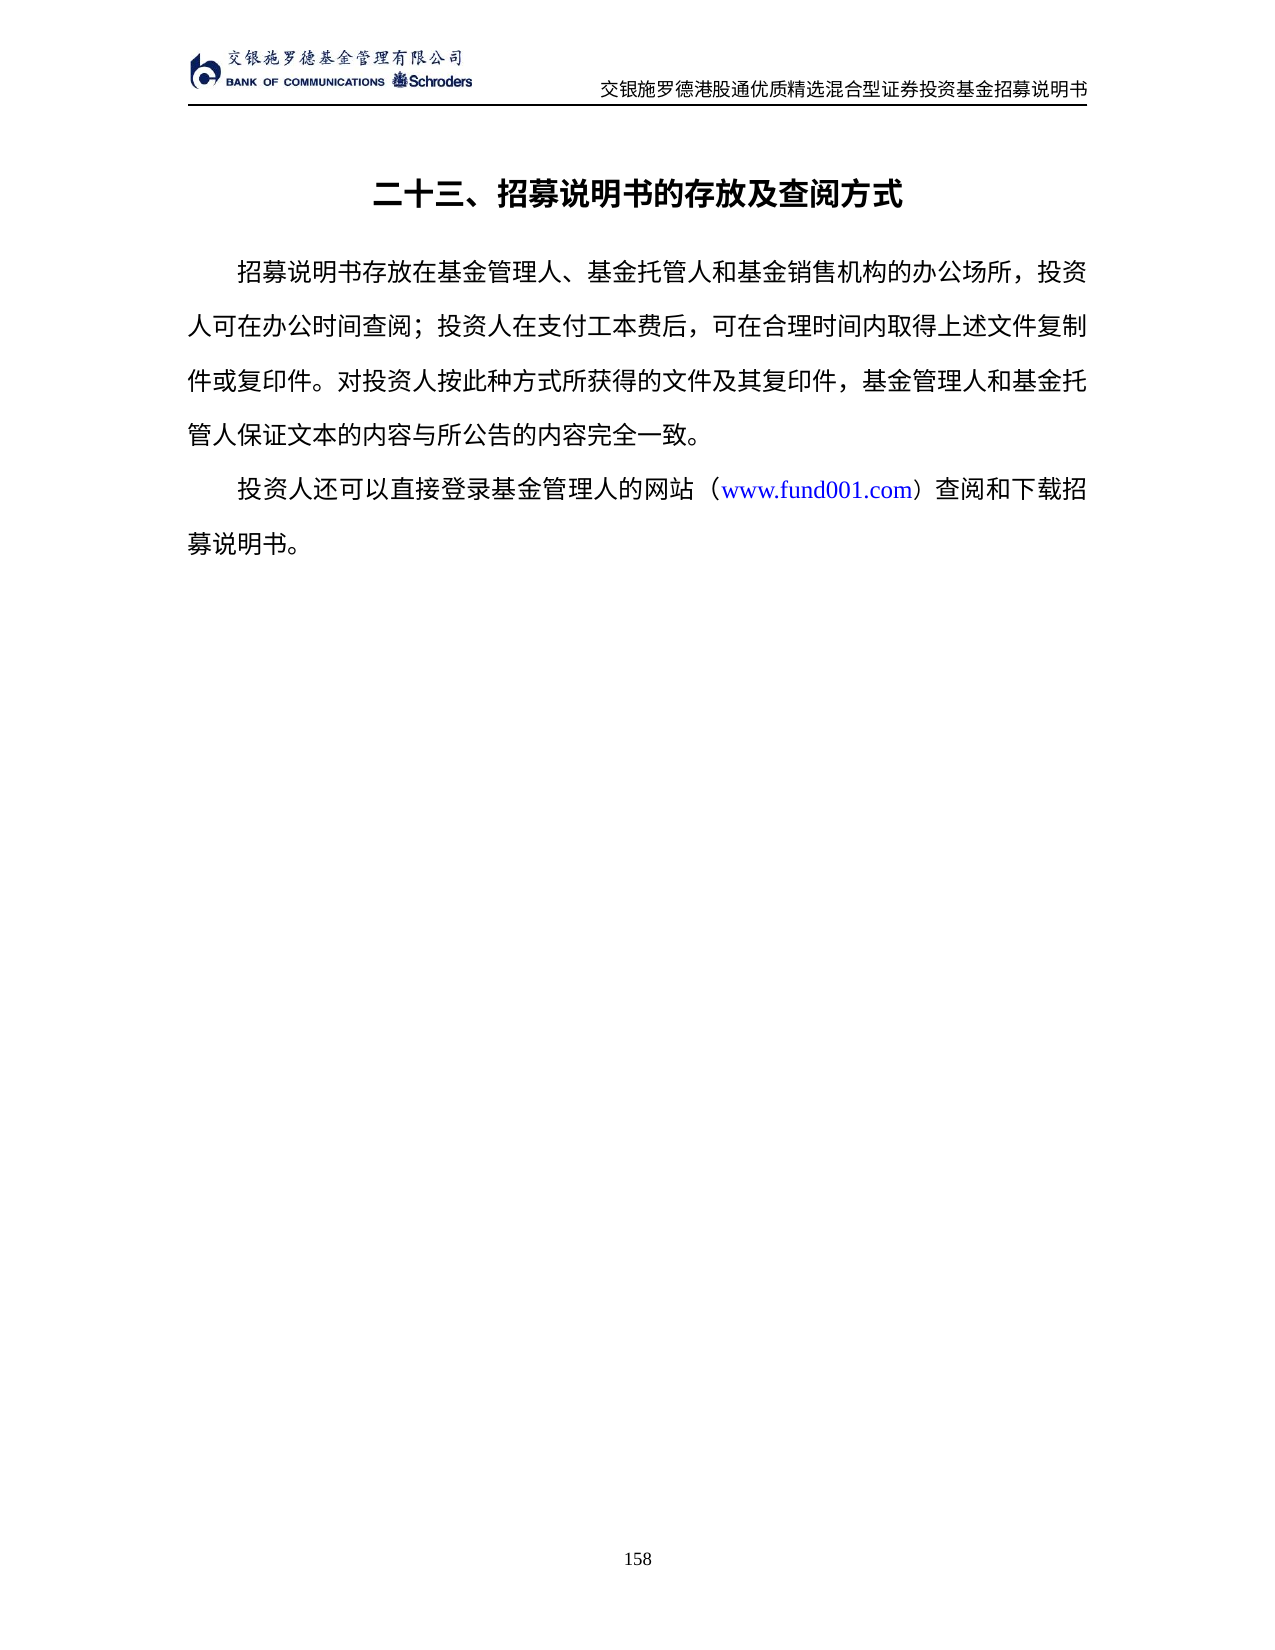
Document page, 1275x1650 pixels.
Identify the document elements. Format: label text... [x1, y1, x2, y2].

text 招募说明书存放在基金管理人、基金托管人和基金销售机构的办公场所，投资人可在办公时间查阅；投资人在支付工本费后，可在合理时间内取得上述文件复制件或复印件。对投资人按此种方式所获得的文件及其复印件，基金管理人和基金托管人保证文本的内容与所公告的内容完全一致。 [187, 252, 1087, 452]
text 二十三、招募说明书的存放及查阅方式 [187, 169, 1087, 215]
text 投资人还可以直接登录基金管理人的网站（www.fund001.com）查阅和下载招募说明书。 [187, 470, 1087, 560]
picture [190, 50, 472, 89]
